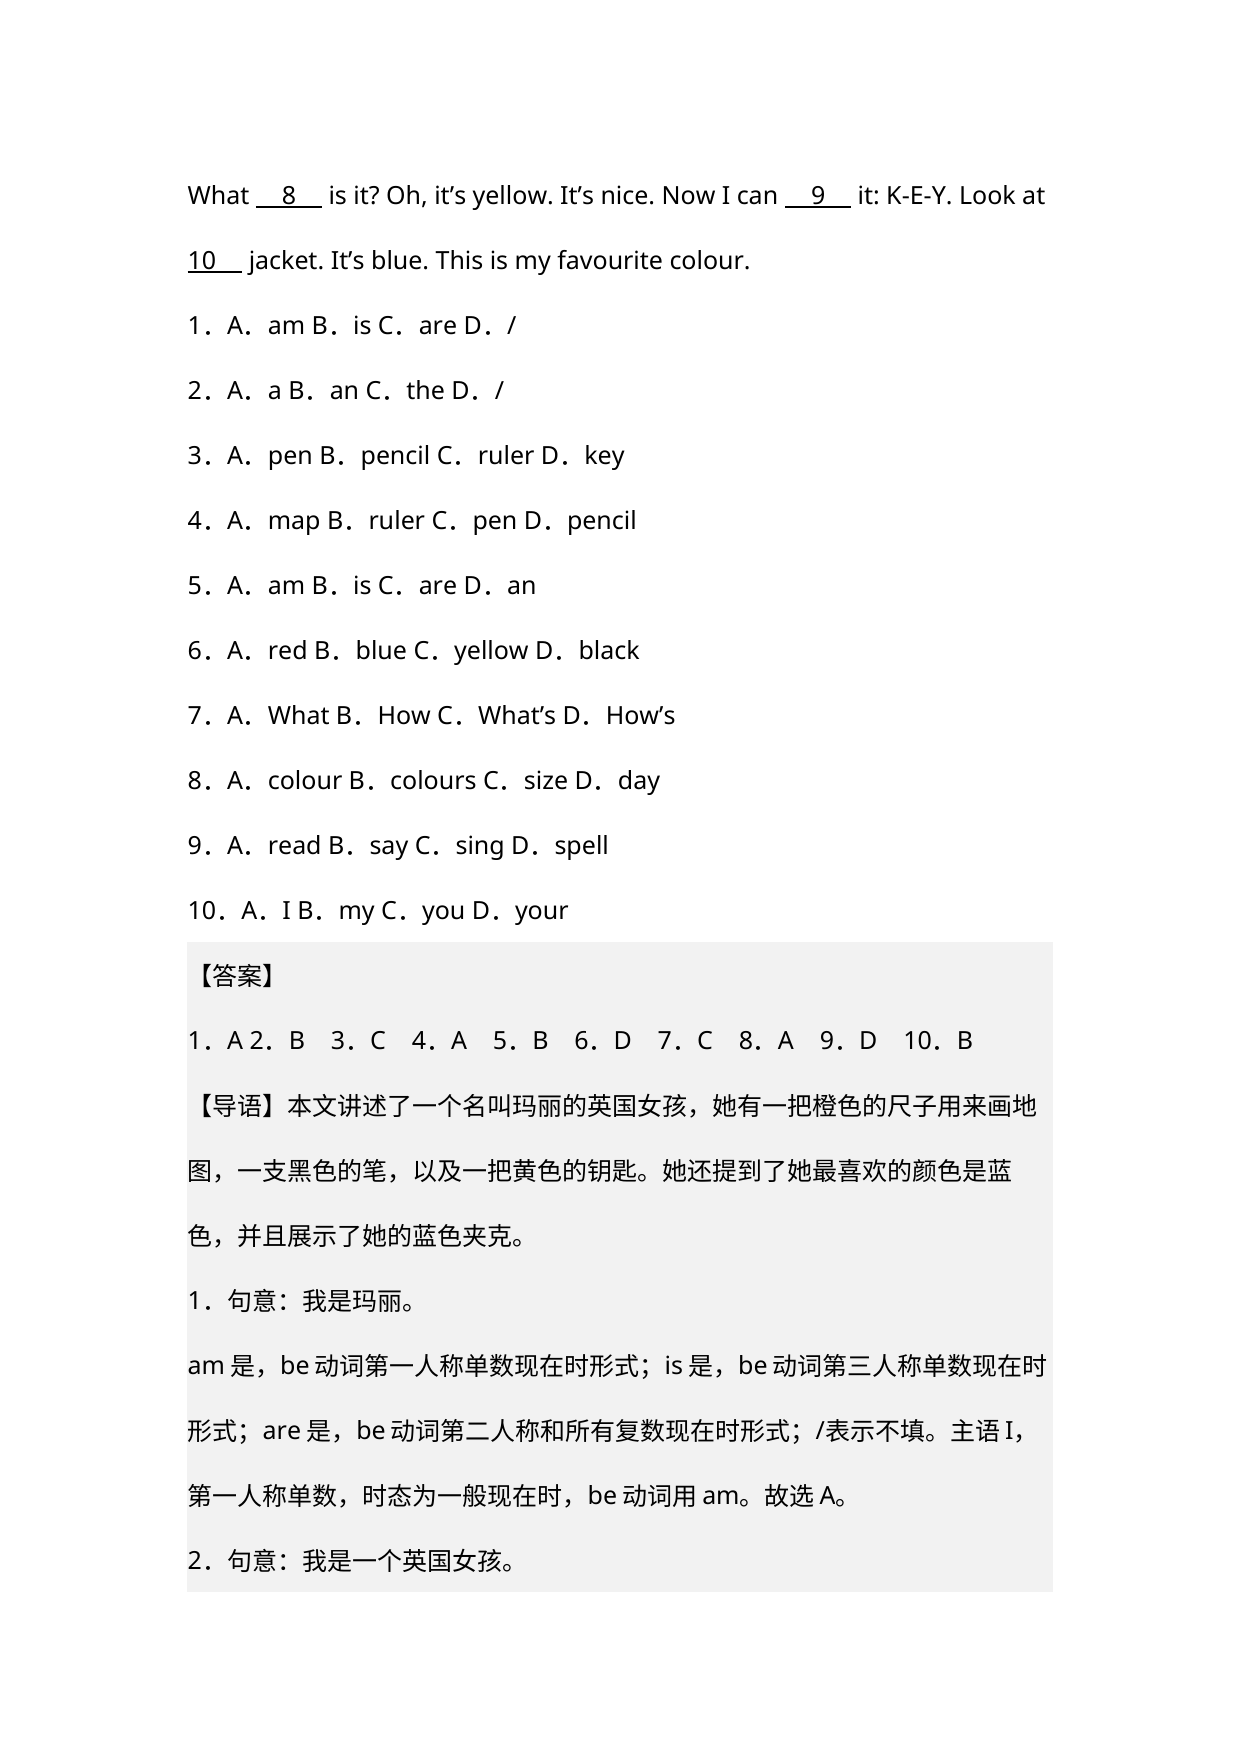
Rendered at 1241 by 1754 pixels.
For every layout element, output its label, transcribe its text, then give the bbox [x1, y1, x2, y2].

text 10．A．I B．my C．you D．your [187, 877, 1053, 942]
text 6．A．red B．blue C．yellow D．black [187, 617, 1053, 682]
text 5．A．am B．is C．are D．an [187, 552, 1053, 617]
text 【导语】本文讲述了一个名叫玛丽的英国女孩，她有一把橙色的尺子用来画地图，一支黑色的笔，以及一把黄色的钥匙。她还提到了她最喜欢的颜色是蓝色，并且展示了她的蓝色夹克。 [187, 1072, 1053, 1267]
text 8．A．colour B．colours C．size D．day [187, 747, 1053, 812]
text 1．A．am B．is C．are D．/ [187, 292, 1053, 357]
text 3．A．pen B．pencil C．ruler D．key [187, 422, 1053, 487]
text am是，be动词第一人称单数现在时形式；is是，be动词第三人称单数现在时形式；are是，be动词第二人称和所有复数现在时形式；/表示不填。主语I，第一人称单数，时态为一般现在时，be动词用am。故选A。 [187, 1332, 1053, 1527]
text 【答案】 [187, 942, 1053, 1007]
text 2．句意：我是一个英国女孩。 [187, 1527, 1053, 1592]
text 1．A 2．B 3．C 4．A 5．B 6．D 7．C 8．A 9．D 10．B [187, 1007, 1053, 1072]
text 9．A．read B．say C．sing D．spell [187, 812, 1053, 877]
text 2．A．a B．an C．the D．/ [187, 357, 1053, 422]
text 4．A．map B．ruler C．pen D．pencil [187, 487, 1053, 552]
text 7．A．What B．How C．What’s D．How’s [187, 682, 1053, 747]
text 1．句意：我是玛丽。 [187, 1267, 1053, 1332]
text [187, 162, 1053, 292]
